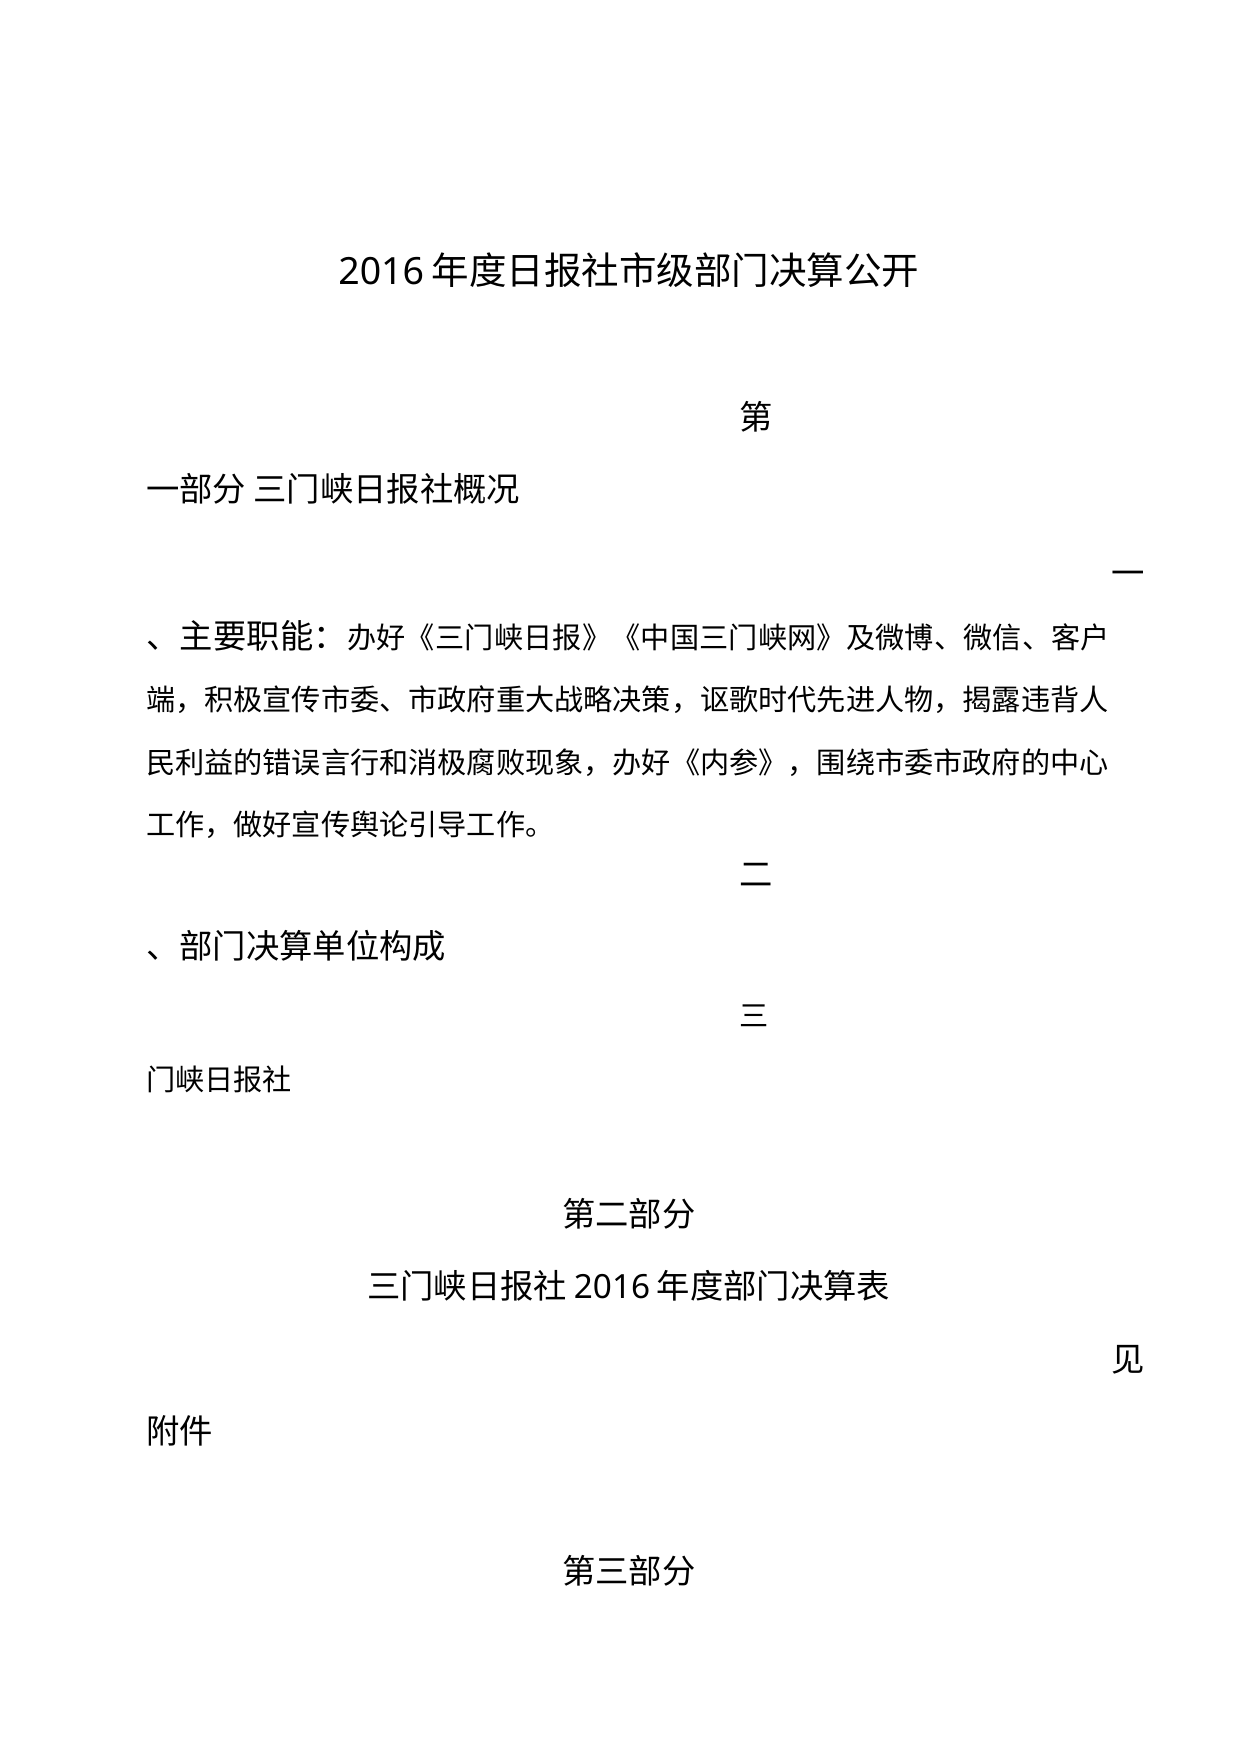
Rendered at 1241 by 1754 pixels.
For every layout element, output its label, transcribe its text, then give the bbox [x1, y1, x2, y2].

text 三门峡日报社2016年度部门决算表 [146, 1260, 1111, 1308]
text 2016年度日报社市级部门决算公开 [146, 241, 1111, 296]
text 第一部分 三门峡日报社概况 [146, 391, 739, 511]
text 三门峡日报社 [146, 993, 739, 1098]
text 第三部分 [146, 1545, 1111, 1593]
text 见附件 [146, 1332, 1111, 1453]
text 二、部门决算单位构成 [146, 848, 739, 968]
text 一、主要职能：办好《三门峡日报》《中国三门峡网》及微博、微信、客户端，积极宣传市委、市政府重大战略决策，讴歌时代先进人物，揭露违背人民利益的错误言行和消极腐败现象，办好《内参》，围绕市委市政府的中心工作，做好宣传舆论引导工作。 [146, 536, 1111, 848]
text 第二部分 [146, 1188, 1111, 1236]
